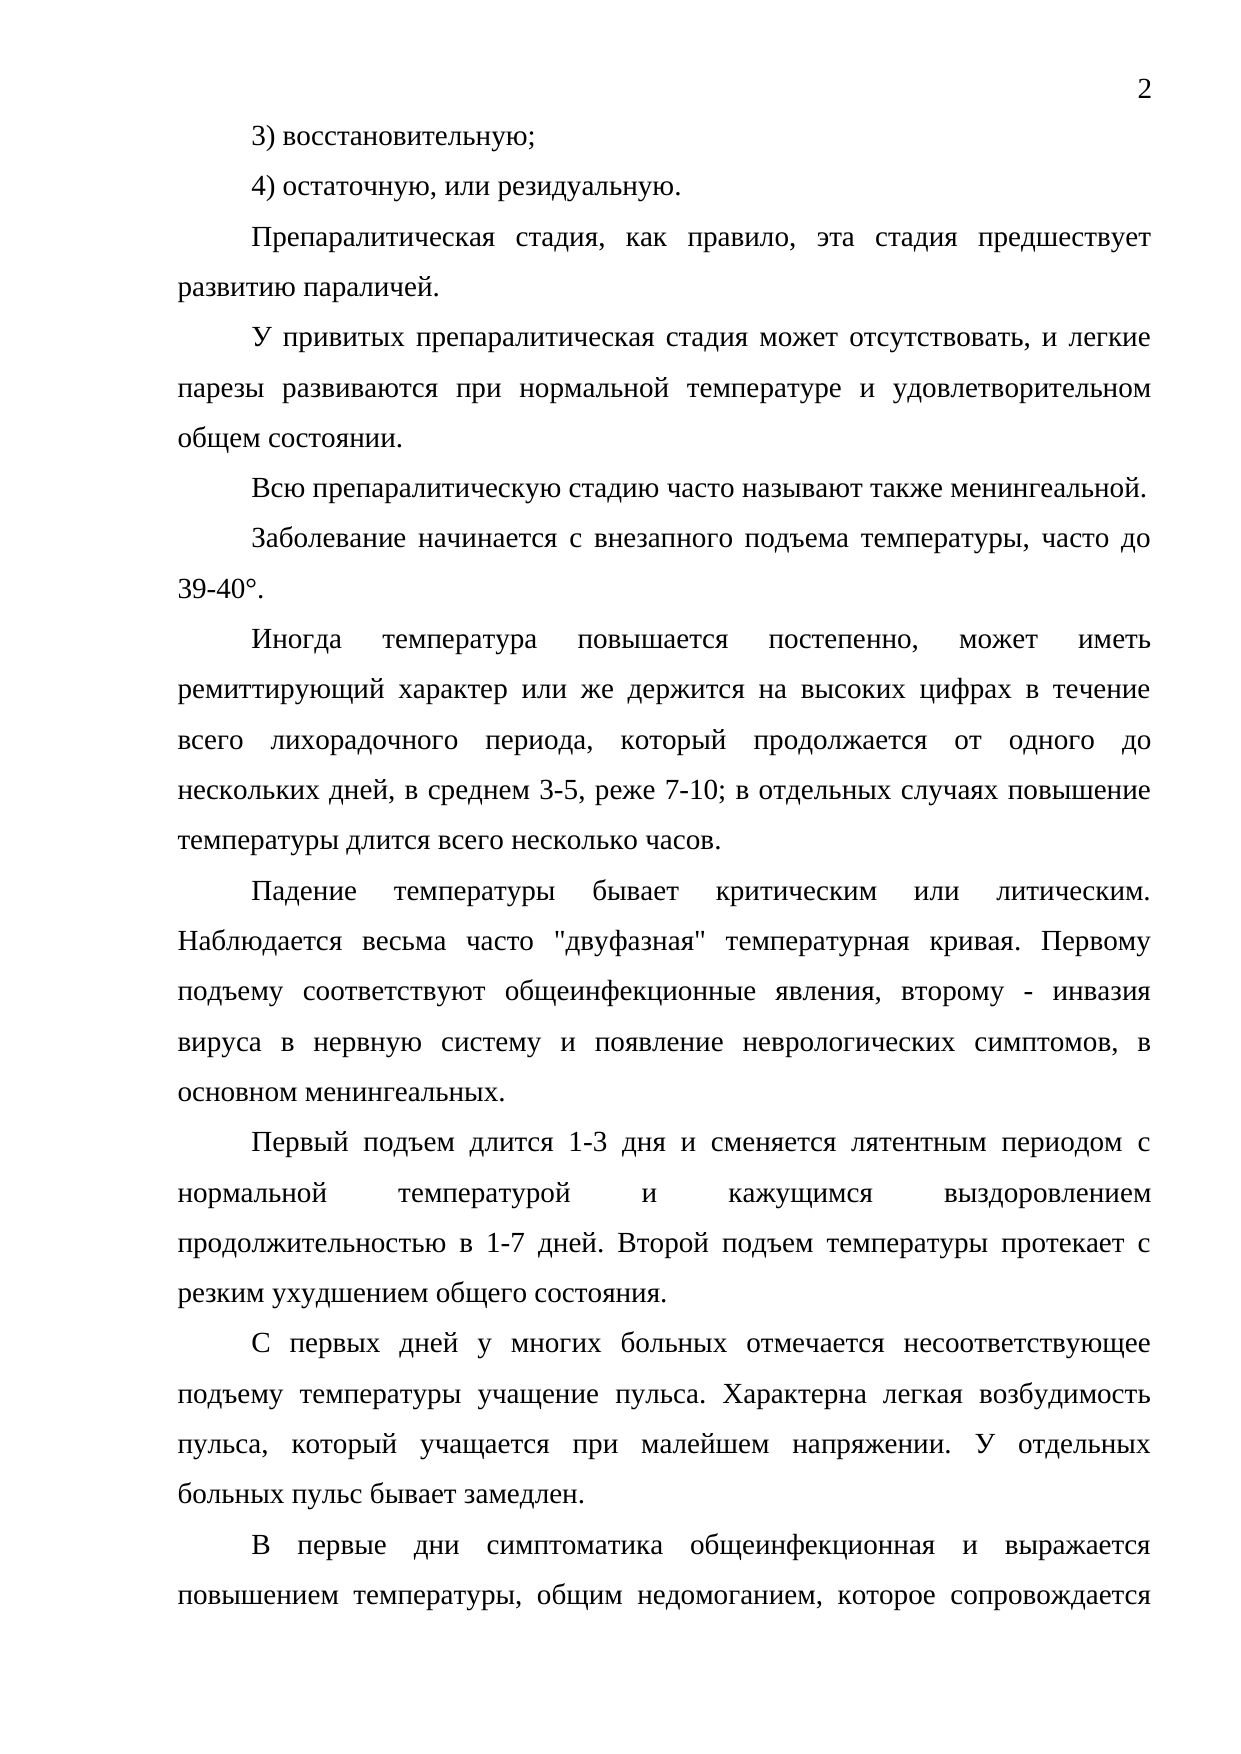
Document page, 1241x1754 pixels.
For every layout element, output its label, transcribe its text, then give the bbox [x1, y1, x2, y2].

text 3) восстановительную; [177, 118, 1152, 152]
text Препаралитическая стадия, как правило, эта стадия предшествует развитию параличей. [177, 219, 1152, 303]
text Всю препаралитическую стадию часто называют также менингеальной. [177, 470, 1152, 504]
text 4) остаточную, или резидуальную. [177, 168, 1152, 202]
text С первых дней у многих больных отмечается несоответствующее подъему температуры учащение пульса. Характерна легкая возбудимость пульса, который учащается при малейшем напряжении. У отдельных больных пульс бывает замедлен. [177, 1326, 1152, 1510]
text Первый подъем длится 1-3 дня и сменяется лятентным периодом с нормальной температурой и кажущимся выздоровлением продолжительностью в 1-7 дней. Второй подъем температуры протекает с резким ухудшением общего состояния. [177, 1124, 1152, 1309]
text Заболевание начинается с внезапного подъема температуры, часто до 39-40°. [177, 521, 1152, 604]
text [177, 1527, 1152, 1611]
text Иногда температура повышается постепенно, может иметь ремиттирующий характер или же держится на высоких цифрах в течение всего лихорадочного периода, который продолжается от одного до нескольких дней, в среднем 3-5, реже 7-10; в отдельных случаях повышение температуры длится всего несколько часов. [177, 621, 1152, 856]
text Падение температуры бывает критическим или литическим. Наблюдается весьма часто "двуфазная" температурная кривая. Первому подъему соответствуют общеинфекционные явления, второму - инвазия вируса в нервную систему и появление неврологических симптомов, в основном менингеальных. [177, 873, 1152, 1108]
text У привитых препаралитическая стадия может отсутствовать, и легкие парезы развиваются при нормальной температуре и удовлетворительном общем состоянии. [177, 319, 1152, 453]
